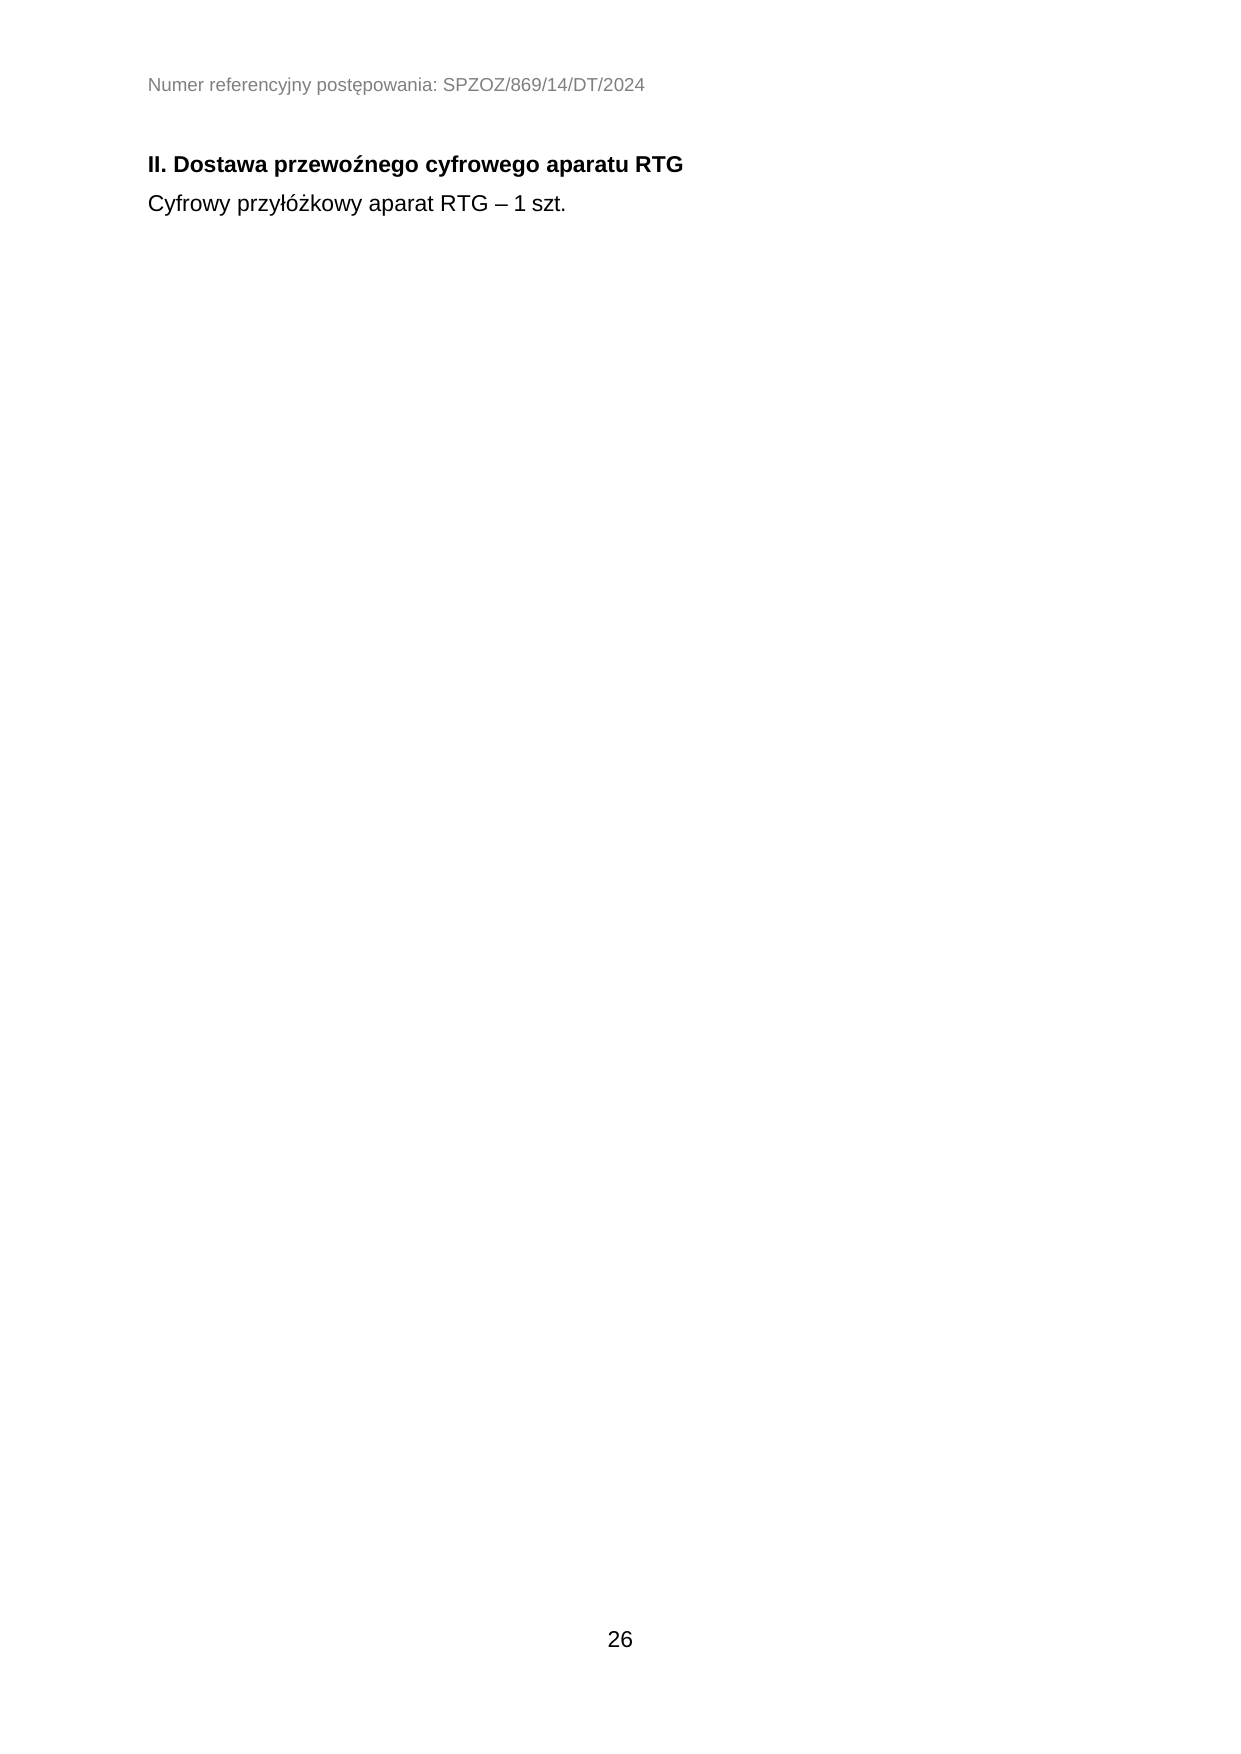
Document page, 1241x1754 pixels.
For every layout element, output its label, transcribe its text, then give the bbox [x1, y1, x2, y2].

text II. Dostawa przewoźnego cyfrowego aparatu RTG [148, 151, 1093, 178]
text Cyfrowy przyłóżkowy aparat RTG – 1 szt. [148, 190, 1093, 217]
